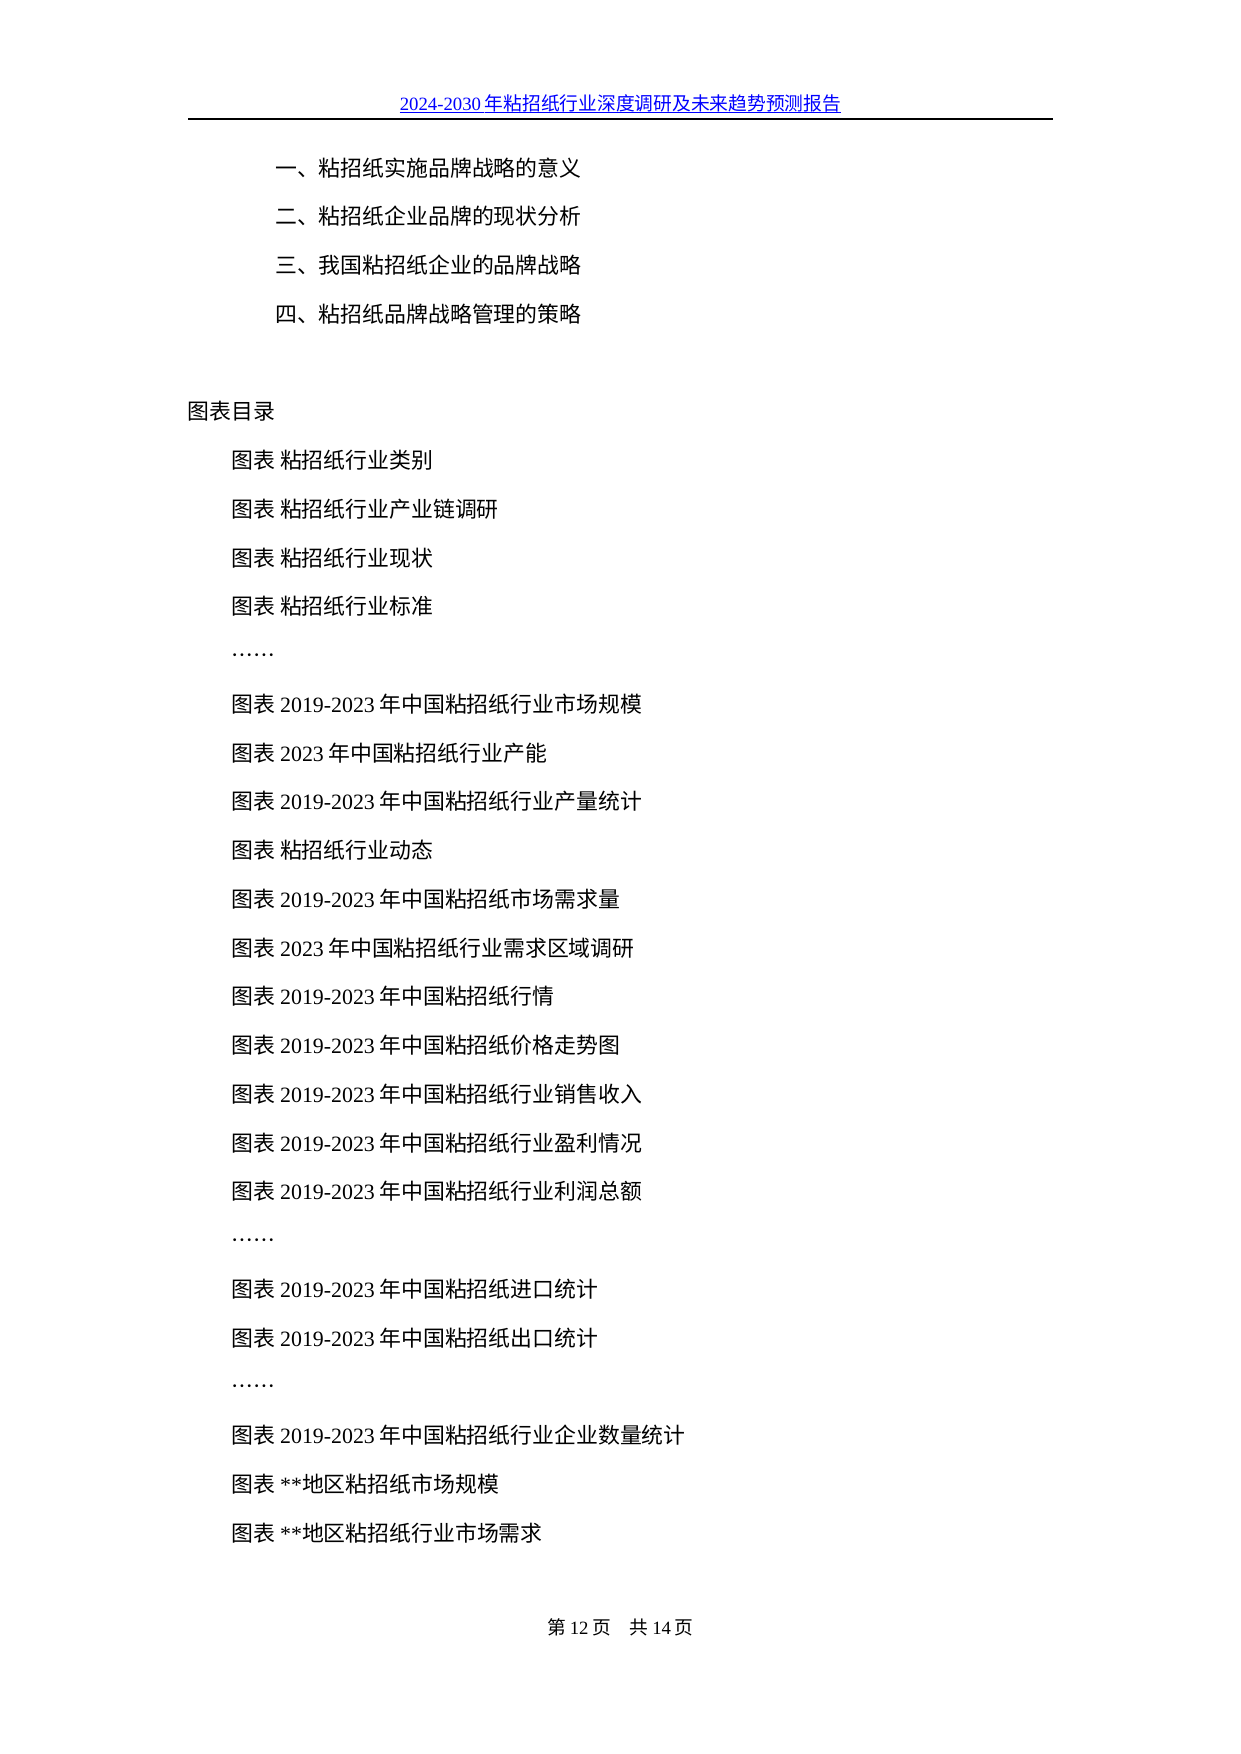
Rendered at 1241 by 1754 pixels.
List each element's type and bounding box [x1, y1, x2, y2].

text [187, 150, 1053, 1548]
